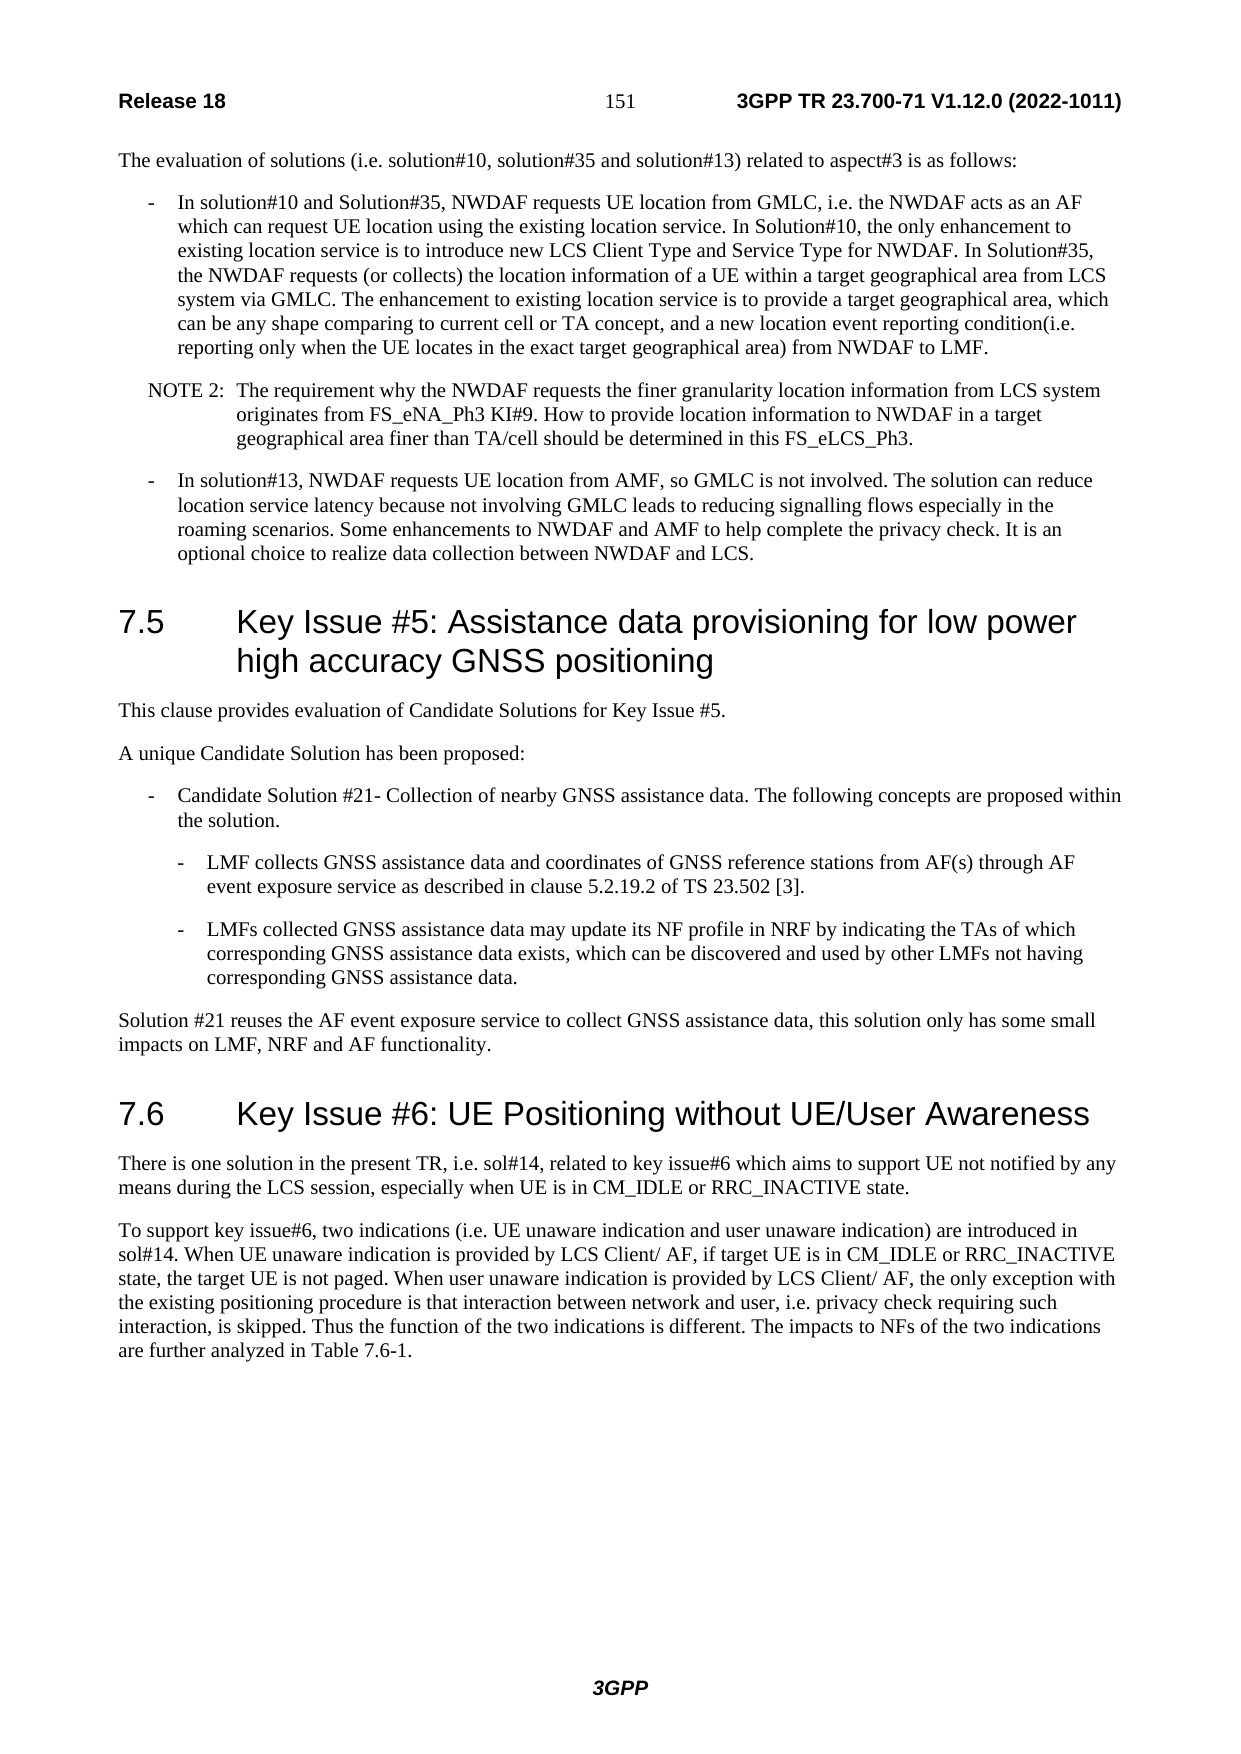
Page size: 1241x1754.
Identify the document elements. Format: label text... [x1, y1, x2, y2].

text A unique Candidate Solution has been proposed: [118, 741, 1122, 765]
text - In solution#10 and Solution#35, NWDAF requests UE location from GMLC, i.e. the NWDAF acts as an AF which can request UE location using the existing location service. In Solution#10, the only enhancement to existing location service is to introduce new LCS Client Type and Service Type for NWDAF. In Solution#35, the NWDAF requests (or collects) the location information of a UE within a target geographical area from LCS system via GMLC. The enhancement to existing location service is to provide a target geographical area, which can be any shape comparing to current cell or TA concept, and a new location event reporting condition(i.e. reporting only when the UE locates in the exact target geographical area) from NWDAF to LMF. [148, 190, 1122, 359]
subtitle 7.5 Key Issue #5: Assistance data provisioning for low power high accuracy GNSS positioning [118, 602, 1122, 679]
subtitle 7.6 Key Issue #6: UE Positioning without UE/User Awareness [118, 1094, 1122, 1132]
text There is one solution in the present TR, i.e. sol#14, related to key issue#6 which aims to support UE not notified by any means during the LCS session, especially when UE is in CM_IDLE or RRC_INACTIVE state. [118, 1151, 1122, 1199]
text This clause provides evaluation of Candidate Solutions for Key Issue #5. [118, 698, 1122, 722]
text The evaluation of solutions (i.e. solution#10, solution#35 and solution#13) related to aspect#3 is as follows: [118, 147, 1122, 172]
text - LMFs collected GNSS assistance data may update its NF profile in NRF by indicating the TAs of which corresponding GNSS assistance data exists, which can be discovered and used by other LMFs not having corresponding GNSS assistance data. [177, 917, 1122, 989]
text NOTE 2: The requirement why the NWDAF requests the finer granularity location information from LCS system originates from FS_eNA_Ph3 KI#9. How to provide location information to NWDAF in a target geographical area finer than TA/cell should be determined in this FS_eLCS_Ph3. [148, 377, 1122, 450]
text To support key issue#6, two indications (i.e. UE unaware indication and user unaware indication) are introduced in sol#14. When UE unaware indication is provided by LCS Client/ AF, if target UE is in CM_IDLE or RRC_INACTIVE state, the target UE is not paged. When user unaware indication is provided by LCS Client/ AF, the only exception with the existing positioning procedure is that interaction between network and user, i.e. privacy check requiring such interaction, is skipped. Thus the function of the two indications is different. The impacts to NFs of the two indications are further analyzed in Table 7.6-1. [118, 1218, 1122, 1362]
text - In solution#13, NWDAF requests UE location from AMF, so GMLC is not involved. The solution can reduce location service latency because not involving GMLC leads to reducing signalling flows especially in the roaming scenarios. Some enhancements to NWDAF and AMF to help complete the privacy check. It is an optional choice to realize data collection between NWDAF and LCS. [148, 468, 1122, 565]
text - LMF collects GNSS assistance data and coordinates of GNSS reference stations from AF(s) through AF event exposure service as described in clause 5.2.19.2 of TS 23.502 [3]. [177, 850, 1122, 898]
text Solution #21 reuses the AF event exposure service to collect GNSS assistance data, this solution only has some small impacts on LMF, NRF and AF functionality. [118, 1008, 1122, 1056]
text - Candidate Solution #21- Collection of nearby GNSS assistance data. The following concepts are proposed within the solution. [148, 783, 1122, 832]
